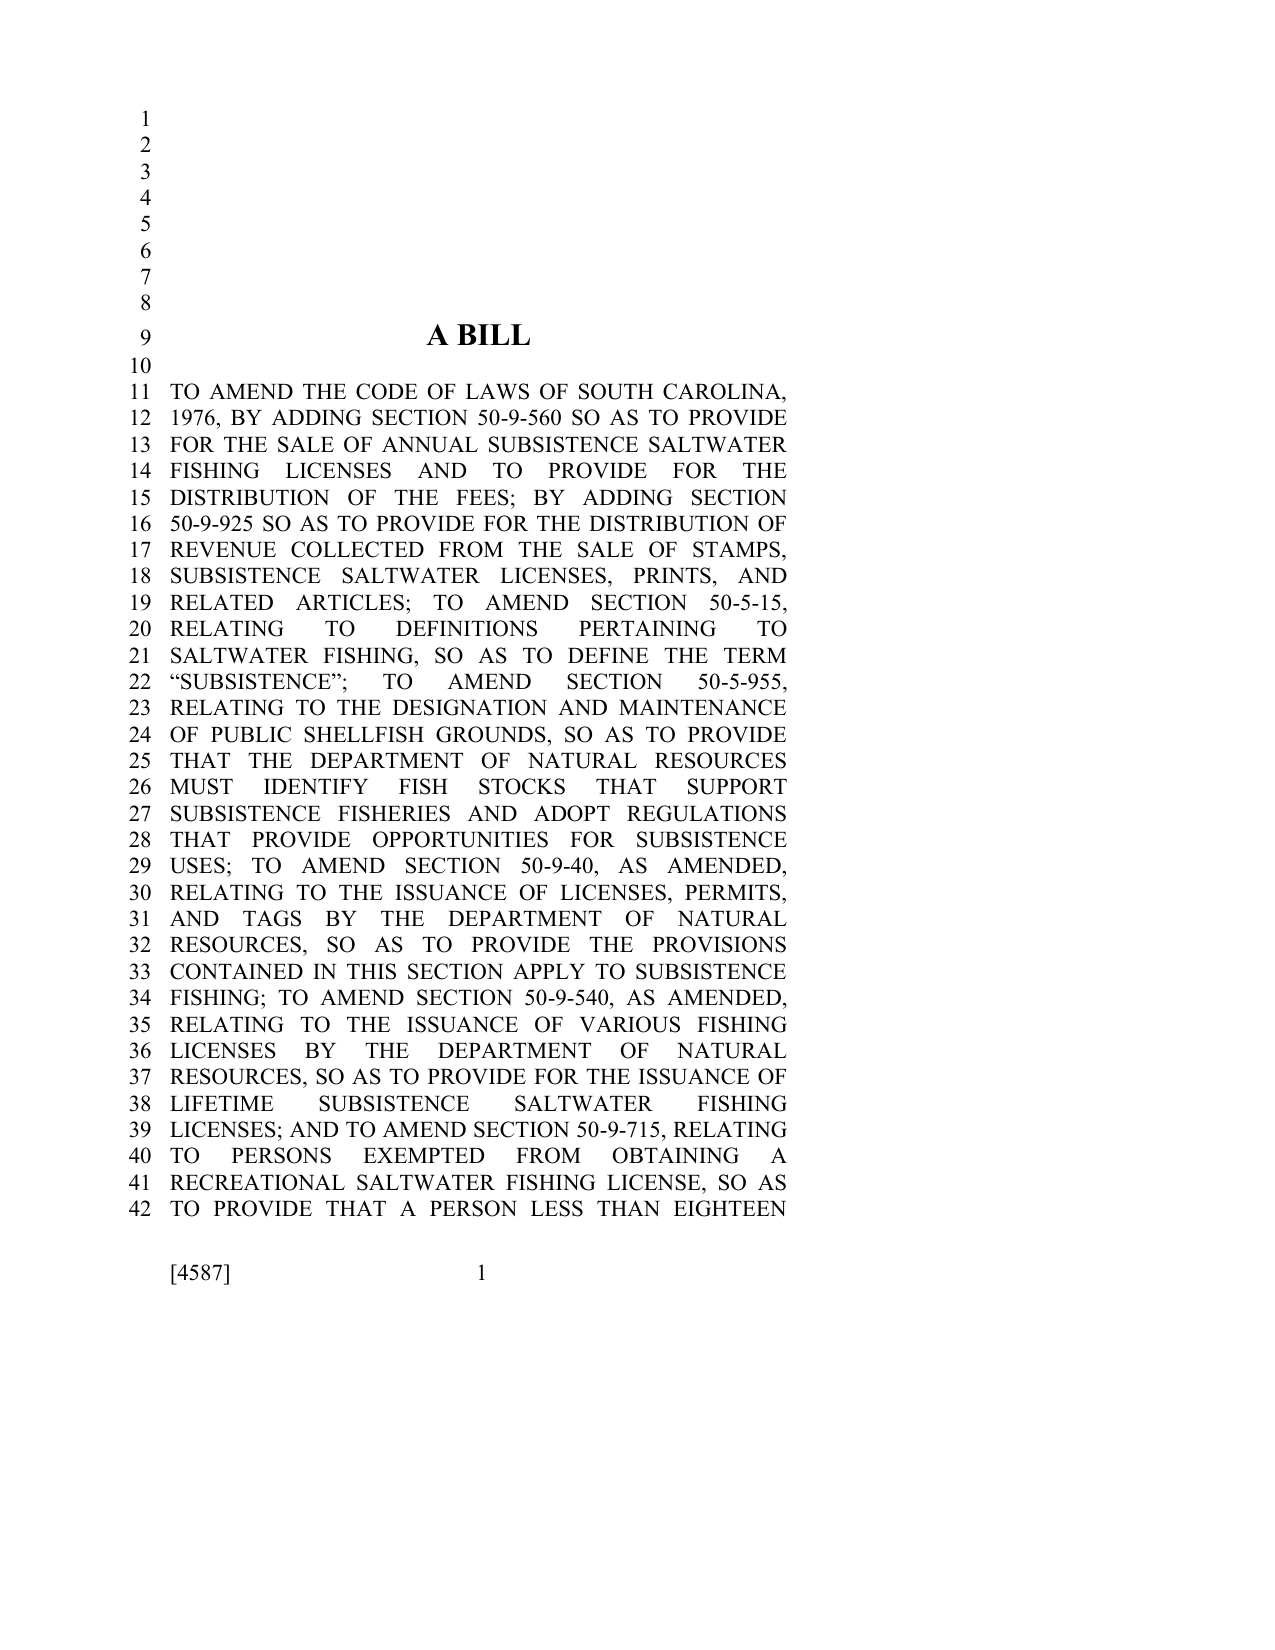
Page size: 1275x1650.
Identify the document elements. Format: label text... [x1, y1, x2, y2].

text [169, 378, 787, 1221]
text A BILL [169, 316, 787, 352]
